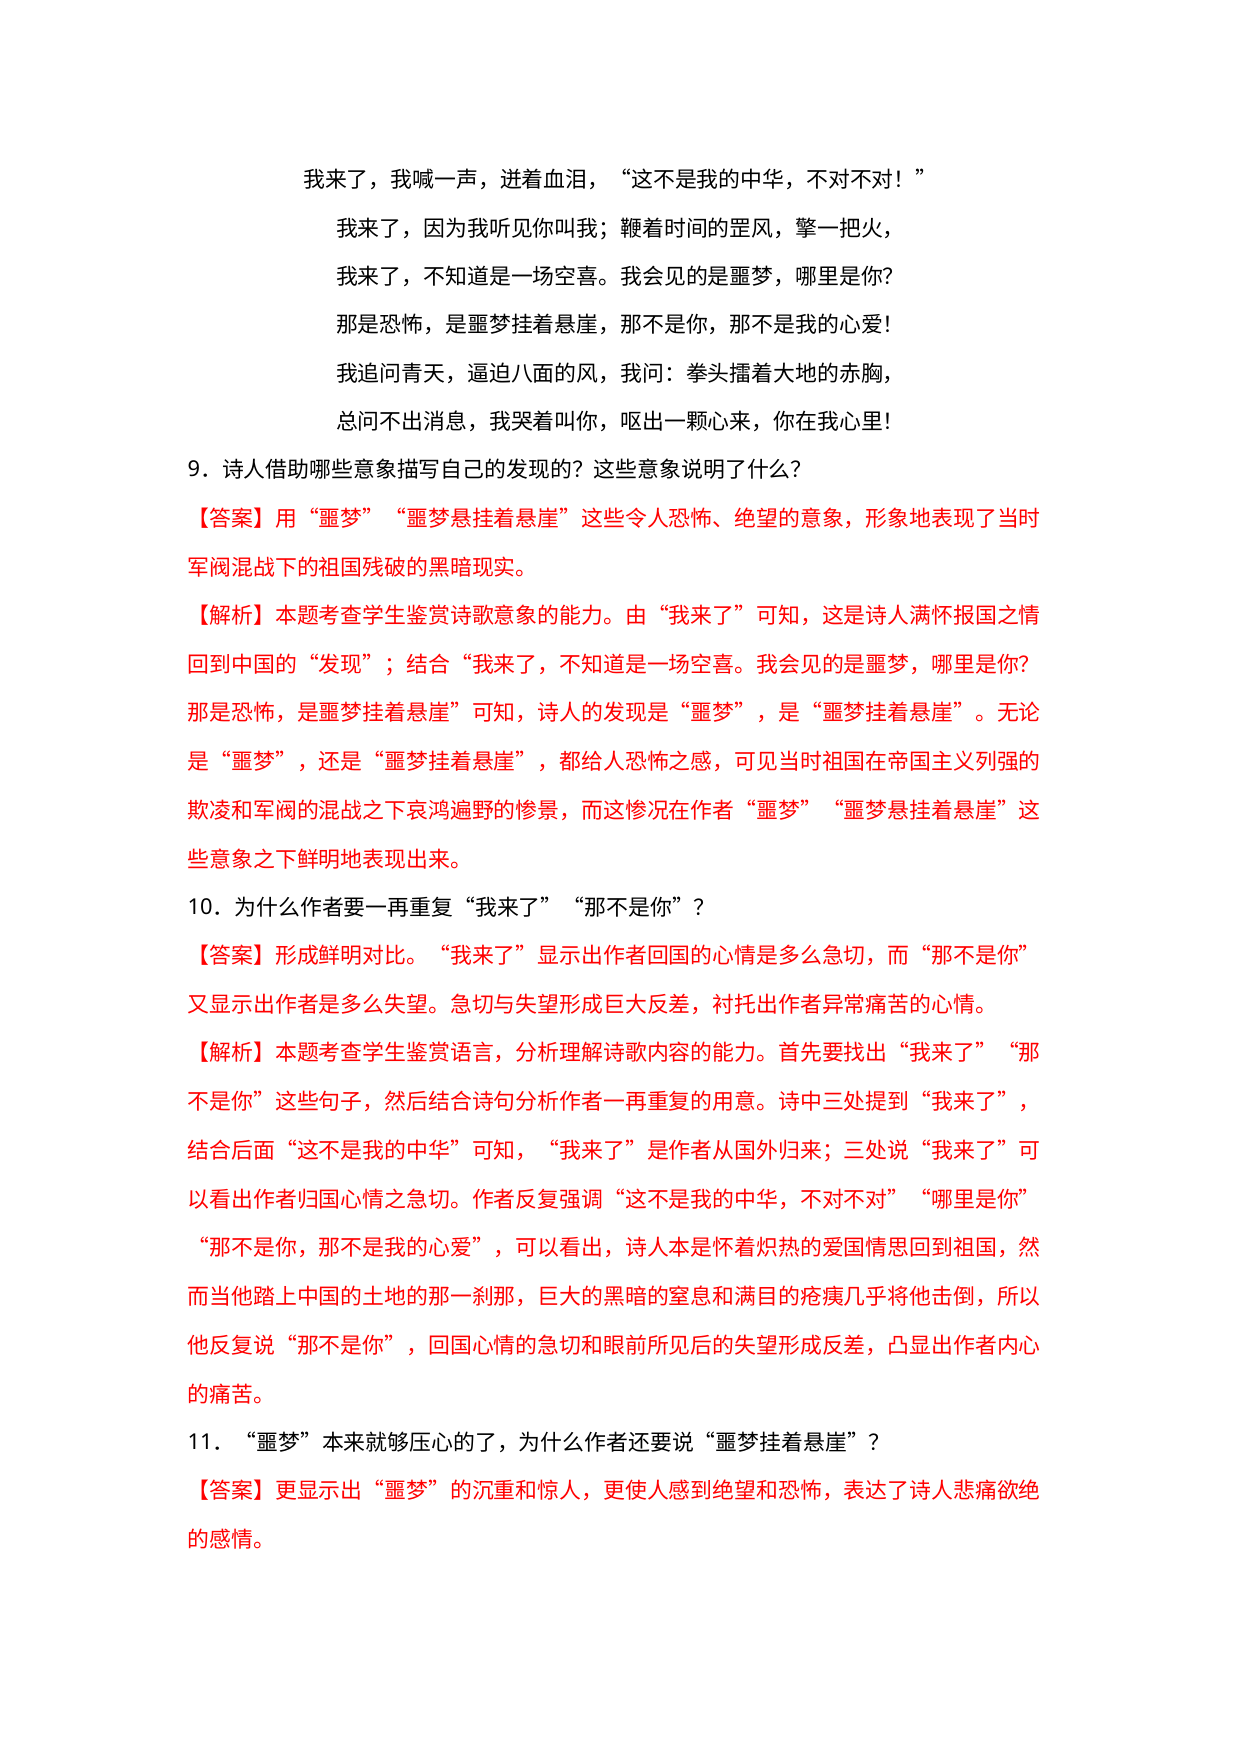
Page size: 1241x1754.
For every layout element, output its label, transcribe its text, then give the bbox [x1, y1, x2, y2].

text 我追问青天，逼迫八面的风，我问：拳头擂着大地的赤胸， [187, 355, 1053, 388]
text 总问不出消息，我哭着叫你，呕出一颗心来，你在我心里！ [187, 404, 1053, 436]
list 9．诗人借助哪些意象描写自己的发现的？这些意象说明了什么？ [187, 452, 1053, 484]
text 我来了，因为我听见你叫我；鞭着时间的罡风，擎一把火， [187, 210, 1053, 243]
text 【答案】更显示出“噩梦”的沉重和惊人，更使人感到绝望和恐怖，表达了诗人悲痛欲绝的感情。 [187, 1473, 1053, 1554]
text 【解析】本题考查学生鉴赏诗歌意象的能力。由“我来了”可知，这是诗人满怀报国之情回到中国的“发现”；结合“我来了，不知道是一场空喜。我会见的是噩梦，哪里是你？那是恐怖，是噩梦挂着悬崖”可知，诗人的发现是“噩梦”，是“噩梦挂着悬崖”。无论是“噩梦”，还是“噩梦挂着悬崖”，都给人恐怖之感，可见当时祖国在帝国主义列强的欺凌和军阀的混战之下哀鸿遍野的惨景，而这惨况在作者“噩梦”“噩梦悬挂着悬崖”这些意象之下鲜明地表现出来。 [187, 597, 1053, 874]
text 【解析】本题考查学生鉴赏语言，分析理解诗歌内容的能力。首先要找出“我来了”“那不是你”这些句子，然后结合诗句分析作者一再重复的用意。诗中三处提到“我来了”，结合后面“这不是我的中华”可知，“我来了”是作者从国外归来；三处说“我来了”可以看出作者归国心情之急切。作者反复强调“这不是我的中华，不对不对”“哪里是你”“那不是你，那不是我的心爱”，可以看出，诗人本是怀着炽热的爱国情思回到祖国，然而当他踏上中国的土地的那一刹那，巨大的黑暗的窒息和满目的疮痍几乎将他击倒，所以他反复说“那不是你”，回国心情的急切和眼前所见后的失望形成反差，凸显出作者内心的痛苦。 [187, 1035, 1053, 1409]
text 那是恐怖，是噩梦挂着悬崖，那不是你，那不是我的心爱！ [187, 307, 1053, 339]
text 我来了，不知道是一场空喜。我会见的是噩梦，哪里是你？ [187, 259, 1053, 291]
text 我来了，我喊一声，迸着血泪，“这不是我的中华，不对不对！” [187, 162, 1053, 194]
list 10．为什么作者要一再重复“我来了”“那不是你”？ [187, 889, 1053, 922]
list 11．“噩梦”本来就够压心的了，为什么作者还要说“噩梦挂着悬崖”？ [187, 1424, 1053, 1457]
text 【答案】用“噩梦”“噩梦悬挂着悬崖”这些令人恐怖、绝望的意象，形象地表现了当时军阀混战下的祖国残破的黑暗现实。 [187, 500, 1053, 582]
text 【答案】形成鲜明对比。“我来了”显示出作者回国的心情是多么急切，而“那不是你”又显示出作者是多么失望。急切与失望形成巨大反差，衬托出作者异常痛苦的心情。 [187, 938, 1053, 1019]
